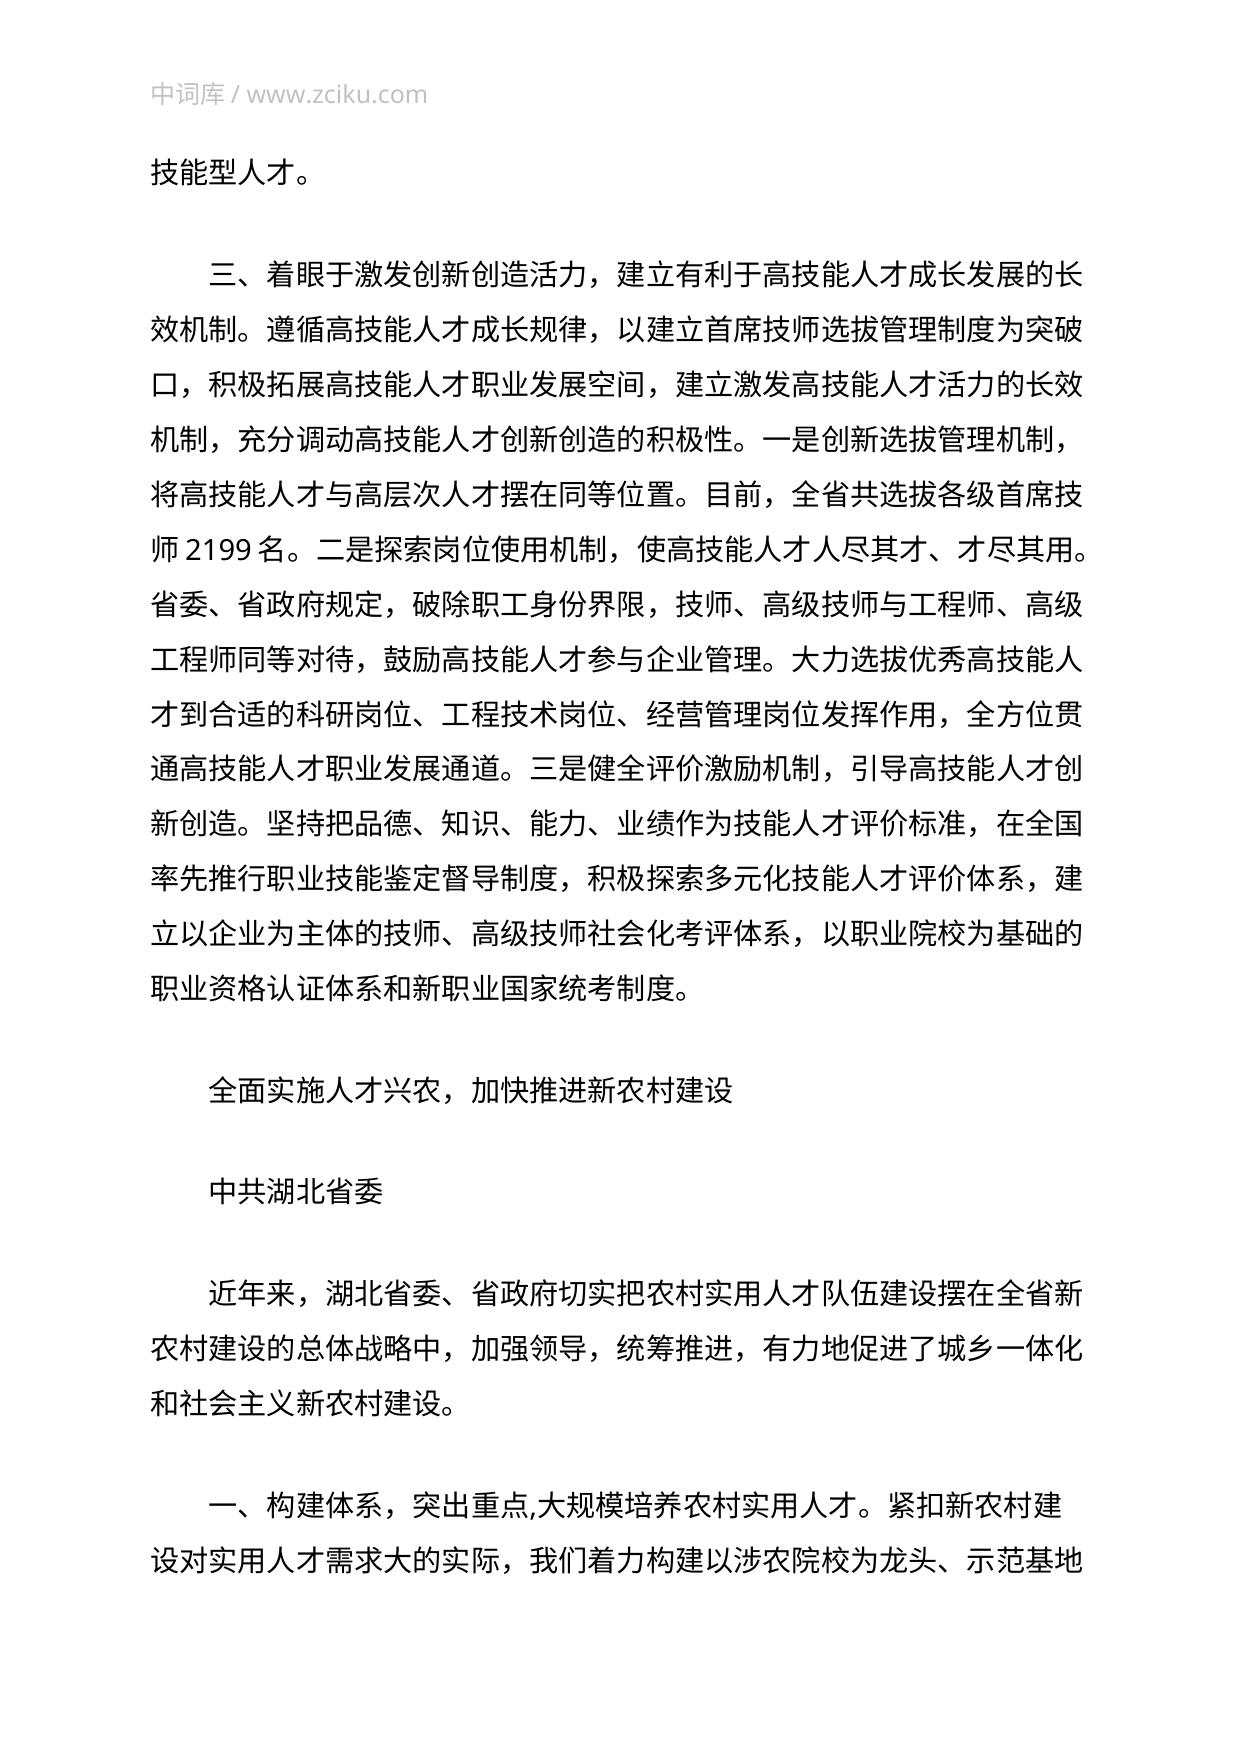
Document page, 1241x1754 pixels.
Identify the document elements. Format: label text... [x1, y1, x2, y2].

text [150, 1482, 1090, 1580]
text 全面实施人才兴农，加快推进新农村建设 [150, 1067, 1090, 1109]
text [150, 150, 1090, 192]
text 三、着眼于激发创新创造活力，建立有利于高技能人才成长发展的长效机制。遵循高技能人才成长规律，以建立首席技师选拔管理制度为突破口，积极拓展高技能人才职业发展空间，建立激发高技能人才活力的长效机制，充分调动高技能人才创新创造的积极性。一是创新选拔管理机制，将高技能人才与高层次人才摆在同等位置。目前，全省共选拔各级首席技师2199名。二是探索岗位使用机制，使高技能人才人尽其才、才尽其用。省委、省政府规定，破除职工身份界限，技师、高级技师与工程师、高级工程师同等对待，鼓励高技能人才参与企业管理。大力选拔优秀高技能人才到合适的科研岗位、工程技术岗位、经营管理岗位发挥作用，全方位贯通高技能人才职业发展通道。三是健全评价激励机制，引导高技能人才创新创造。坚持把品德、知识、能力、业绩作为技能人才评价标准，在全国率先推行职业技能鉴定督导制度，积极探索多元化技能人才评价体系，建立以企业为主体的技师、高级技师社会化考评体系，以职业院校为基础的职业资格认证体系和新职业国家统考制度。 [150, 252, 1090, 1008]
text 近年来，湖北省委、省政府切实把农村实用人才队伍建设摆在全省新农村建设的总体战略中，加强领导，统筹推进，有力地促进了城乡一体化和社会主义新农村建设。 [150, 1271, 1090, 1423]
text 中共湖北省委 [150, 1169, 1090, 1211]
